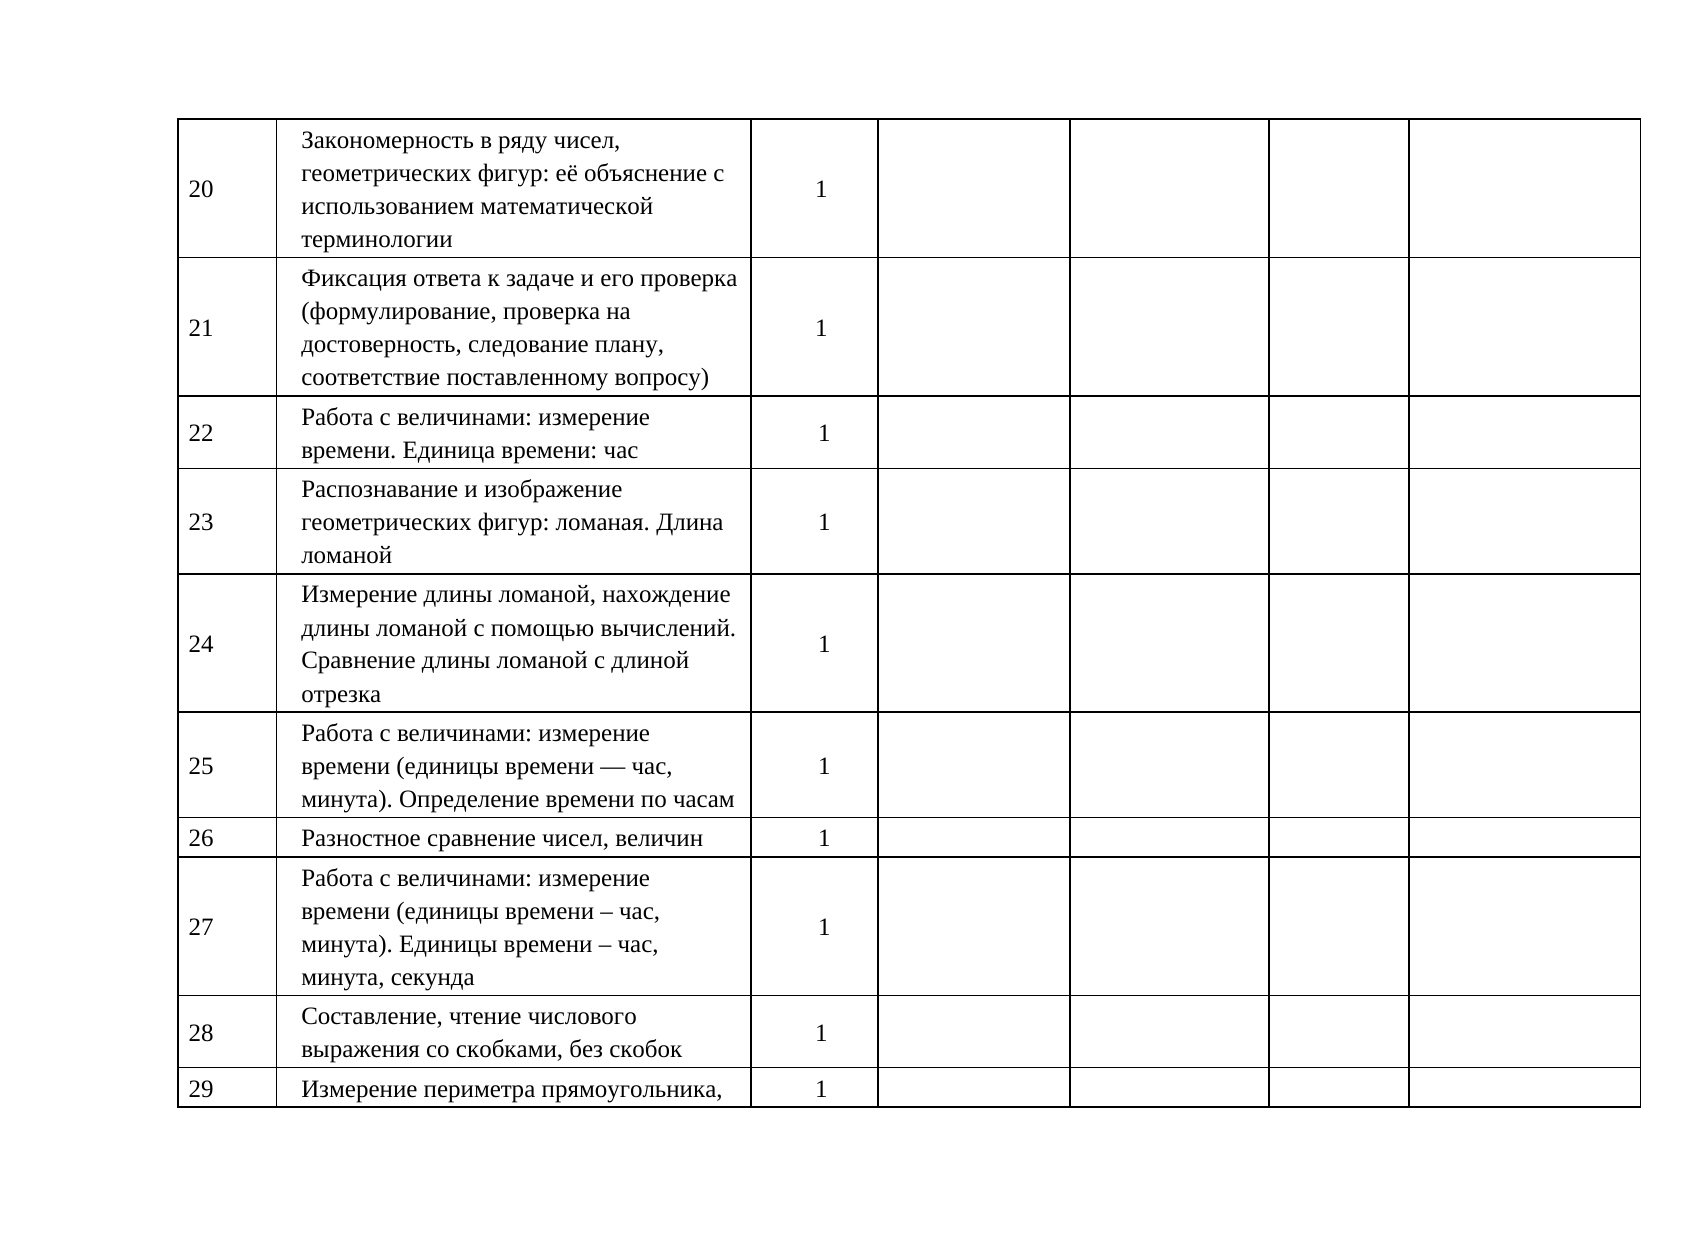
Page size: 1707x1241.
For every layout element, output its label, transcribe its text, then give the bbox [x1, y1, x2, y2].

table_cell [1071, 818, 1268, 856]
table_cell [277, 1068, 750, 1106]
table_cell 1 [752, 1068, 877, 1106]
table_cell [879, 397, 1069, 467]
table_cell [1270, 258, 1408, 395]
table_cell [879, 996, 1069, 1067]
table_cell [1410, 258, 1640, 395]
table_cell [879, 713, 1069, 817]
table_cell Фиксация ответа к задаче и его проверка (формулирование, проверка на достоверность, следование плану, соответствие поставленному вопросу) [277, 258, 750, 395]
table_cell [1071, 397, 1268, 467]
table_cell Закономерность в ряду чисел, геометрических фигур: её объяснение с использованием математической терминологии [277, 120, 750, 257]
table_cell [1410, 120, 1640, 257]
table_cell [879, 818, 1069, 856]
table_cell 20 [179, 120, 276, 257]
table_cell [1071, 575, 1268, 711]
table_cell 1 [752, 818, 877, 856]
table_cell [1410, 996, 1640, 1067]
table_cell [879, 258, 1069, 395]
table_cell [1270, 575, 1408, 711]
table_cell [1071, 996, 1268, 1067]
table_cell 1 [752, 120, 877, 257]
table_cell [879, 469, 1069, 573]
table_cell [1270, 469, 1408, 573]
table_cell [1410, 818, 1640, 856]
table_cell [879, 1068, 1069, 1106]
table_cell [1410, 713, 1640, 817]
table_cell [1071, 120, 1268, 257]
table_cell Составление, чтение числового выражения со скобками, без скобок [277, 996, 750, 1067]
table_cell [1410, 575, 1640, 711]
table_cell 1 [752, 575, 877, 711]
table_cell 27 [179, 858, 276, 994]
table_cell [1071, 258, 1268, 395]
table_cell 1 [752, 858, 877, 994]
table_cell [879, 120, 1069, 257]
table_cell 25 [179, 713, 276, 817]
table_cell 1 [752, 996, 877, 1067]
table_cell [1410, 1068, 1640, 1106]
table_cell [1071, 469, 1268, 573]
table_cell 28 [179, 996, 276, 1067]
table_cell 23 [179, 469, 276, 573]
table_cell 22 [179, 397, 276, 467]
table_cell Измерение длины ломаной, нахождение длины ломаной с помощью вычислений. Сравнение длины ломаной с длиной отрезка [277, 575, 750, 711]
table_cell 29 [179, 1068, 276, 1106]
table_cell [879, 575, 1069, 711]
table_cell Работа с величинами: измерение времени. Единица времени: час [277, 397, 750, 467]
table_cell [1270, 120, 1408, 257]
table_cell [1270, 996, 1408, 1067]
table_cell 1 [752, 469, 877, 573]
table_cell 1 [752, 397, 877, 467]
table_cell 1 [752, 713, 877, 817]
table_cell [1270, 1068, 1408, 1106]
table_cell [1071, 858, 1268, 994]
table_cell 21 [179, 258, 276, 395]
table_cell 26 [179, 818, 276, 856]
table_cell 1 [752, 258, 877, 395]
table_cell [1410, 397, 1640, 467]
table_cell [1071, 713, 1268, 817]
table_cell Работа с величинами: измерение времени (единицы времени – час, минута). Единицы времени – час, минута, секунда [277, 858, 750, 994]
table_cell [1071, 1068, 1268, 1106]
table_cell [1410, 469, 1640, 573]
table_cell 24 [179, 575, 276, 711]
table_cell [1410, 858, 1640, 994]
table_cell Распознавание и изображение геометрических фигур: ломаная. Длина ломаной [277, 469, 750, 573]
table_cell [1270, 858, 1408, 994]
table_cell [1270, 818, 1408, 856]
table_cell [1270, 397, 1408, 467]
table_cell [879, 858, 1069, 994]
table_cell Работа с величинами: измерение времени (единицы времени — час, минута). Определение времени по часам [277, 713, 750, 817]
table_cell [1270, 713, 1408, 817]
table_cell Разностное сравнение чисел, величин [277, 818, 750, 856]
